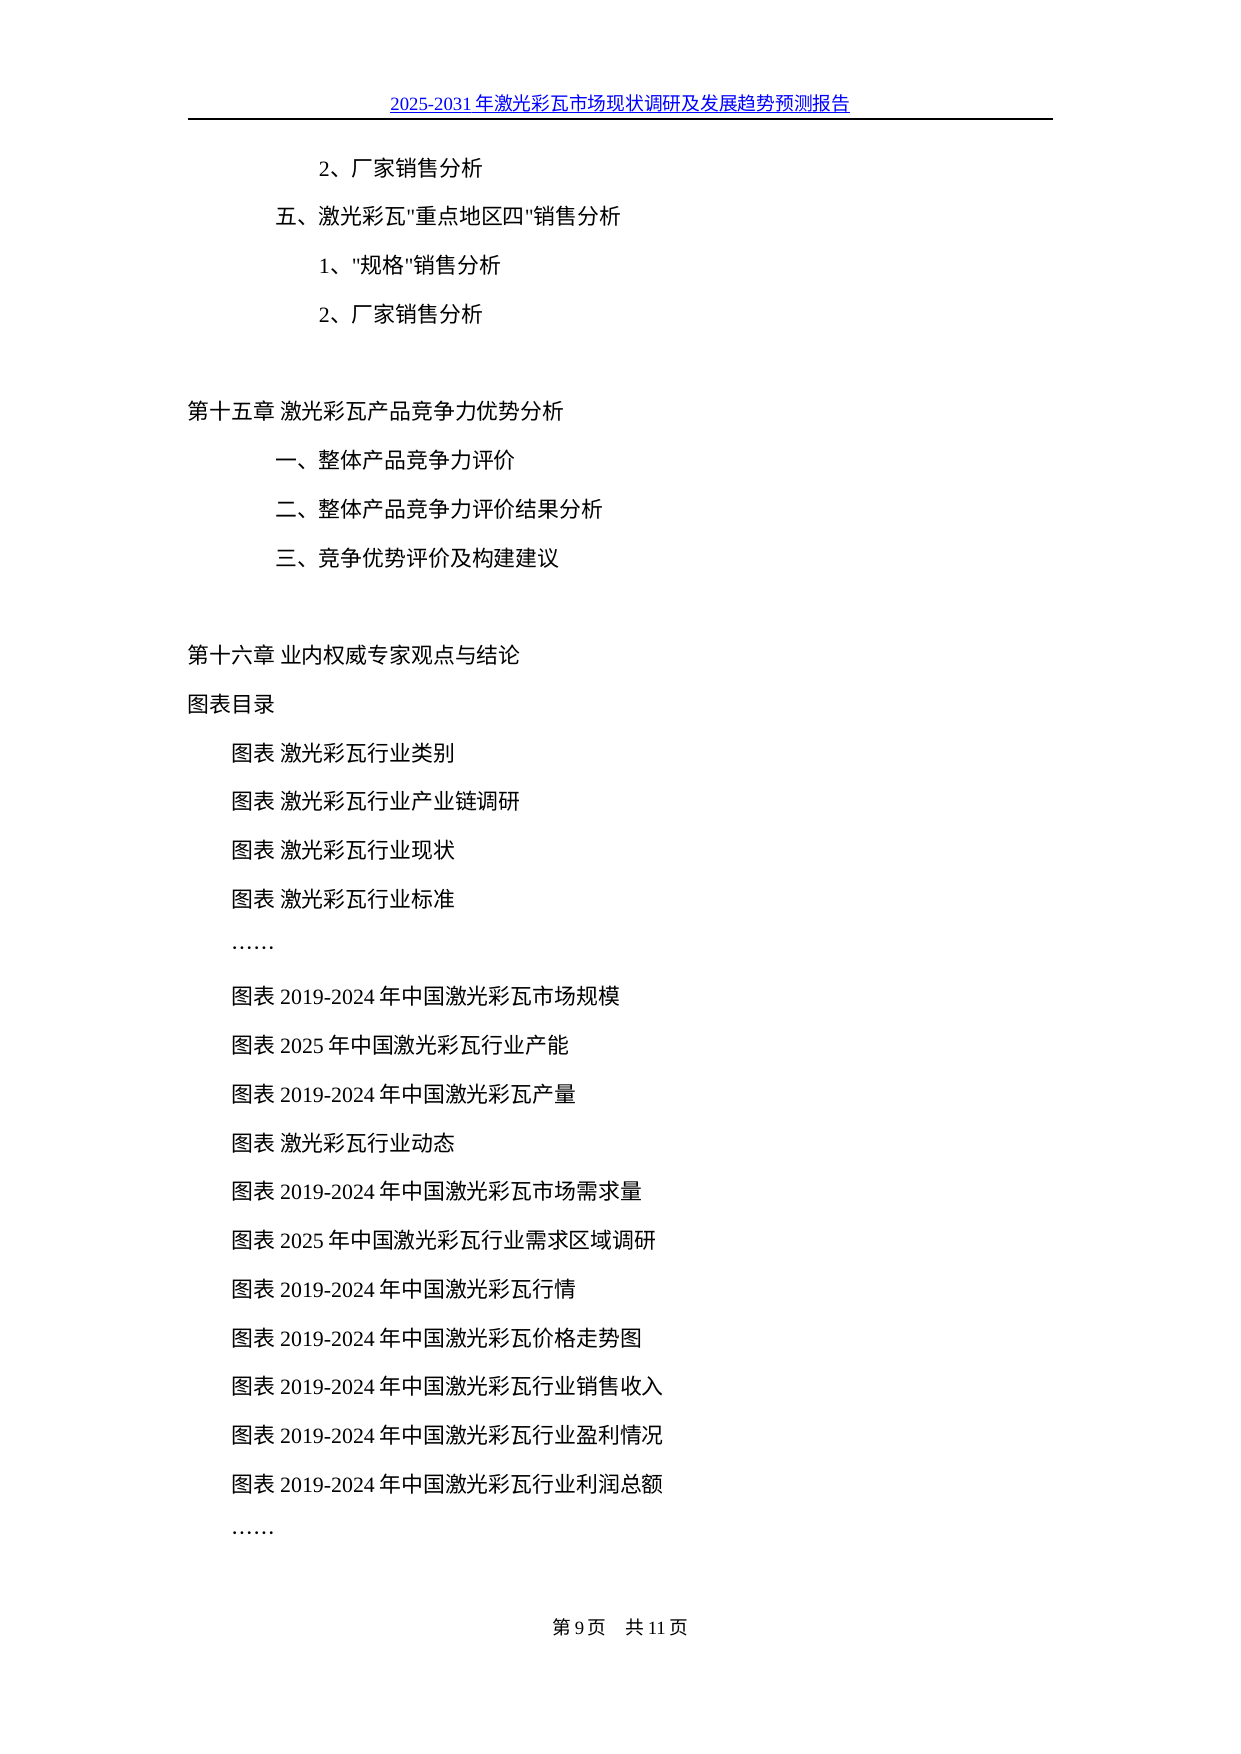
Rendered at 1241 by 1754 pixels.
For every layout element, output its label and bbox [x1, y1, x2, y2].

text [187, 150, 1053, 1548]
